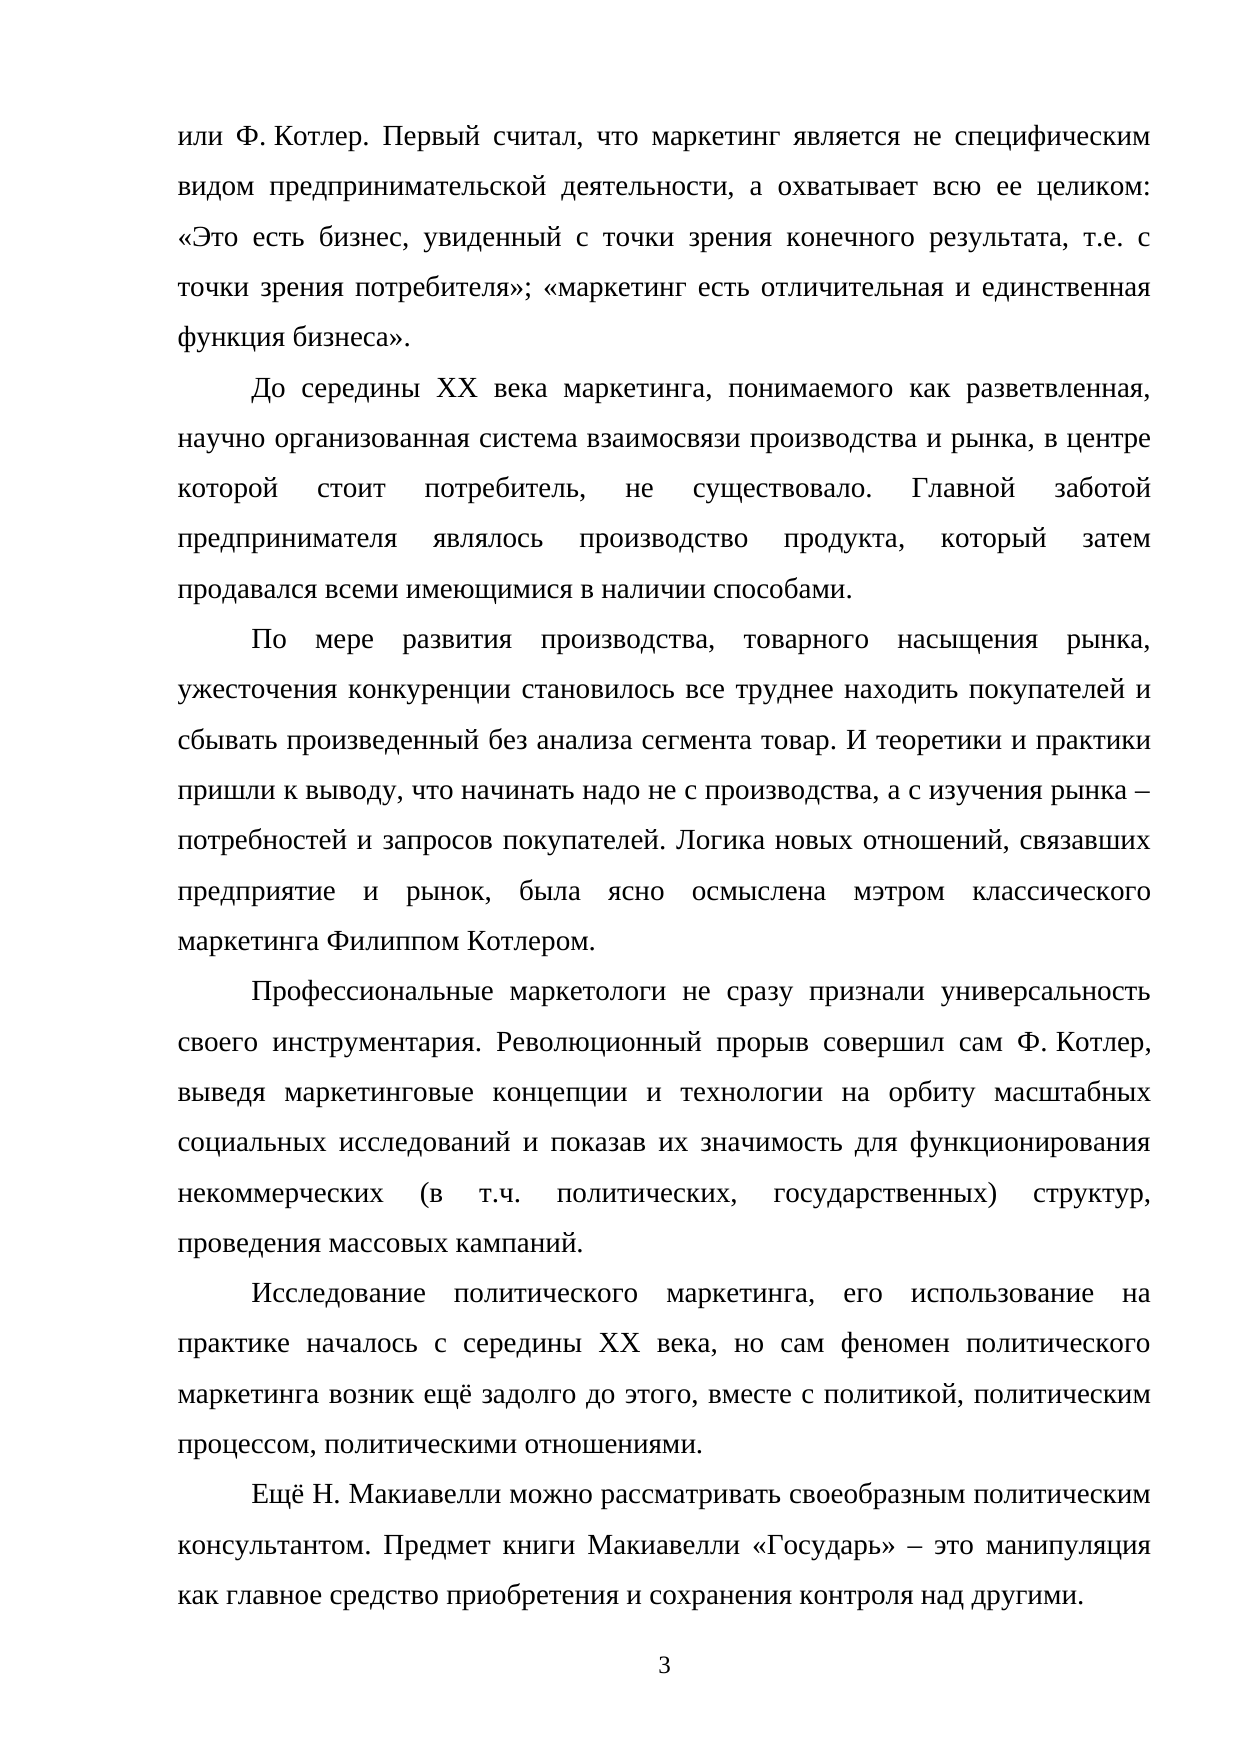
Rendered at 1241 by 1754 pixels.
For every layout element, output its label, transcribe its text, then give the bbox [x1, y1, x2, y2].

text По мере развития производства, товарного насыщения рынка, ужесточения конкуренции становилось все труднее находить покупателей и сбывать произведенный без анализа сегмента товар. И теоретики и практики пришли к выводу, что начинать надо не с производства, а с изучения рынка – потребностей и запросов покупателей. Логика новых отношений, связавших предприятие и рынок, была ясно осмыслена мэтром классического маркетинга Филиппом Котлером. [177, 621, 1152, 957]
text Профессиональные маркетологи не сразу признали универсальность своего инструментария. Революционный прорыв совершил сам Ф. Котлер, выведя маркетинговые концепции и технологии на орбиту масштабных социальных исследований и показав их значимость для функционирования некоммерческих (в т.ч. политических, государственных) структур, проведения массовых кампаний. [177, 973, 1152, 1258]
text Исследование политического маркетинга, его использование на практике началось с середины ХХ века, но сам феномен политического маркетинга возник ещё задолго до этого, вместе с политикой, политическим процессом, политическими отношениями. [177, 1275, 1152, 1460]
text До середины ХХ века маркетинга, понимаемого как разветвленная, научно организованная система взаимосвязи производства и рынка, в центре которой стоит потребитель, не существовало. Главной заботой предпринимателя являлось производство продукта, который затем продавался всеми имеющимися в наличии способами. [177, 370, 1152, 604]
text Ещё Н. Макиавелли можно рассматривать своеобразным политическим консультантом. Предмет книги Макиавелли «Государь» – это манипуляция как главное средство приобретения и сохранения контроля над другими. [177, 1477, 1152, 1611]
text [177, 118, 1152, 353]
